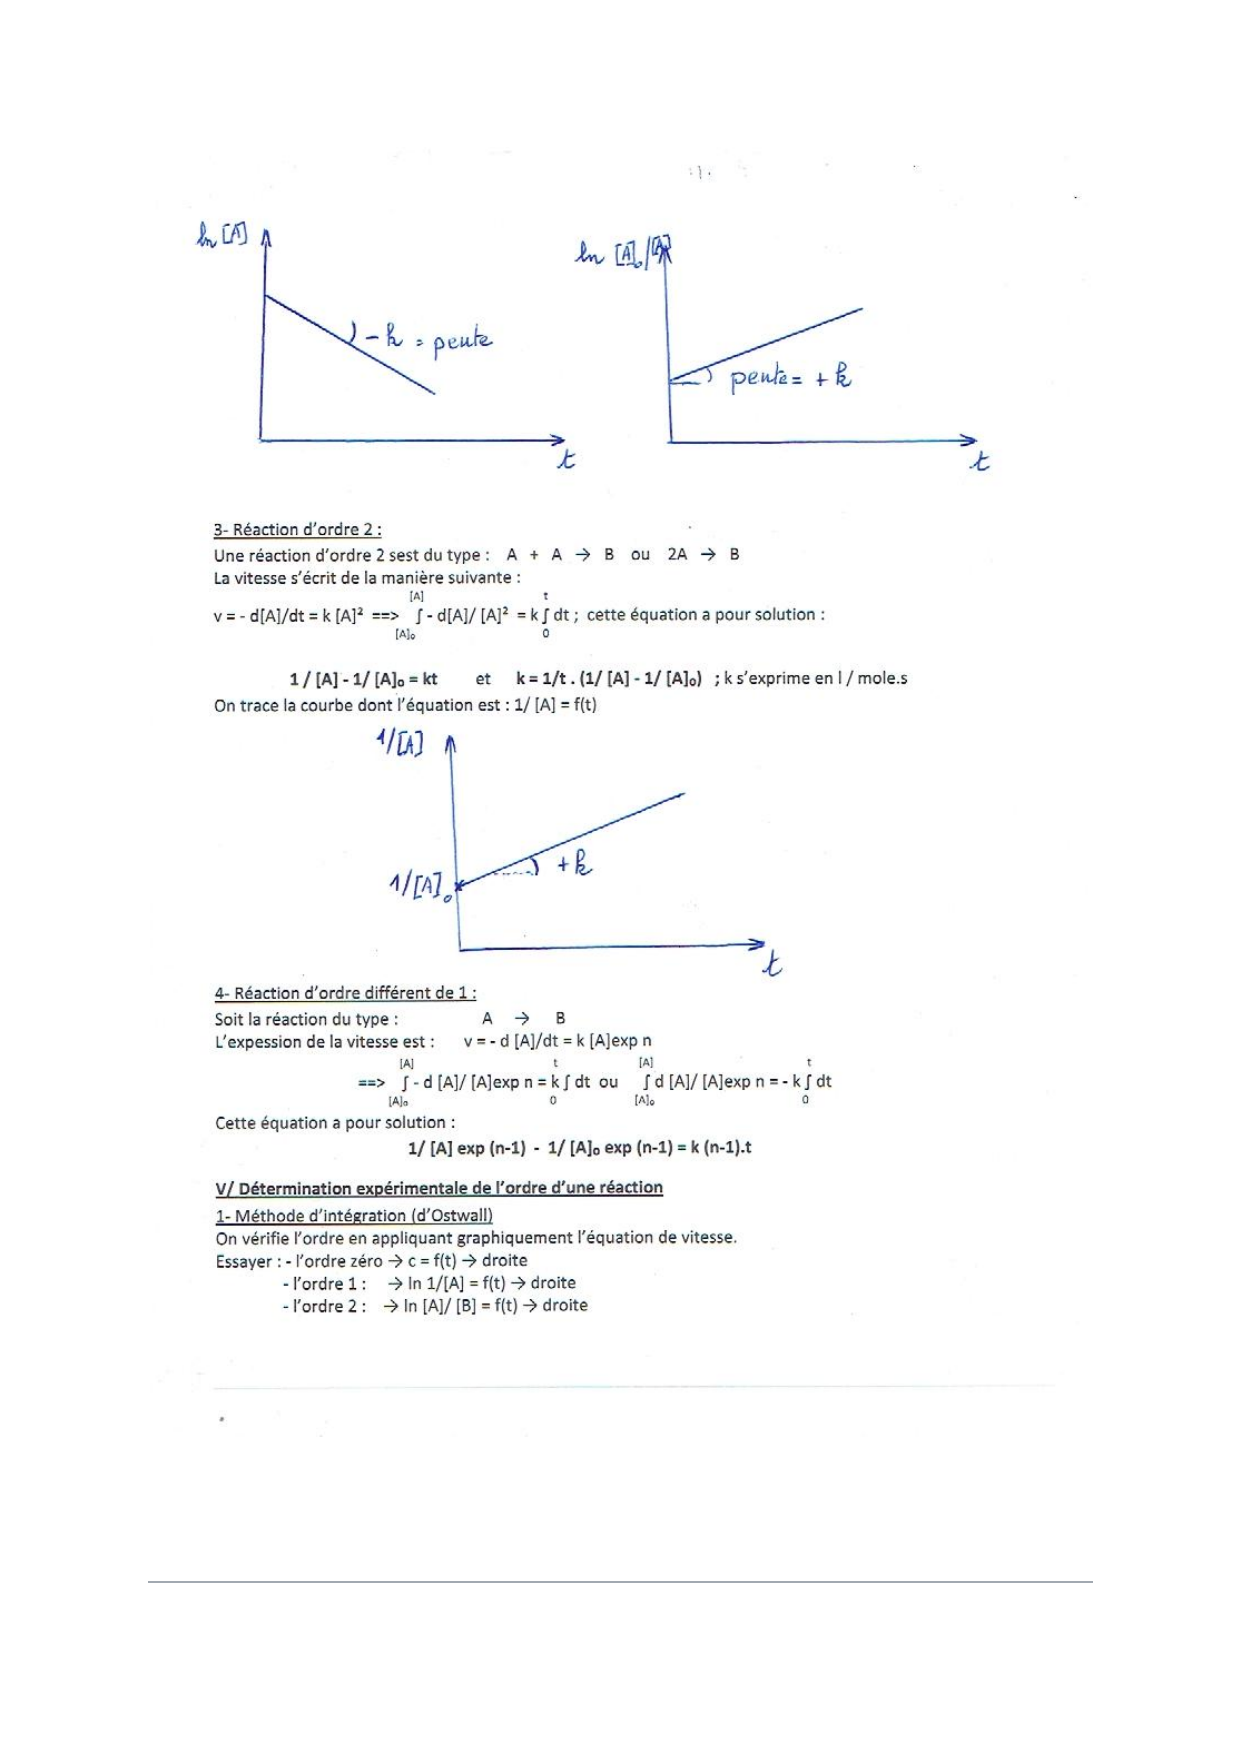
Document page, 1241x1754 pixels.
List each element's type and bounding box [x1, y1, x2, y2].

picture [147, 147, 1093, 1447]
